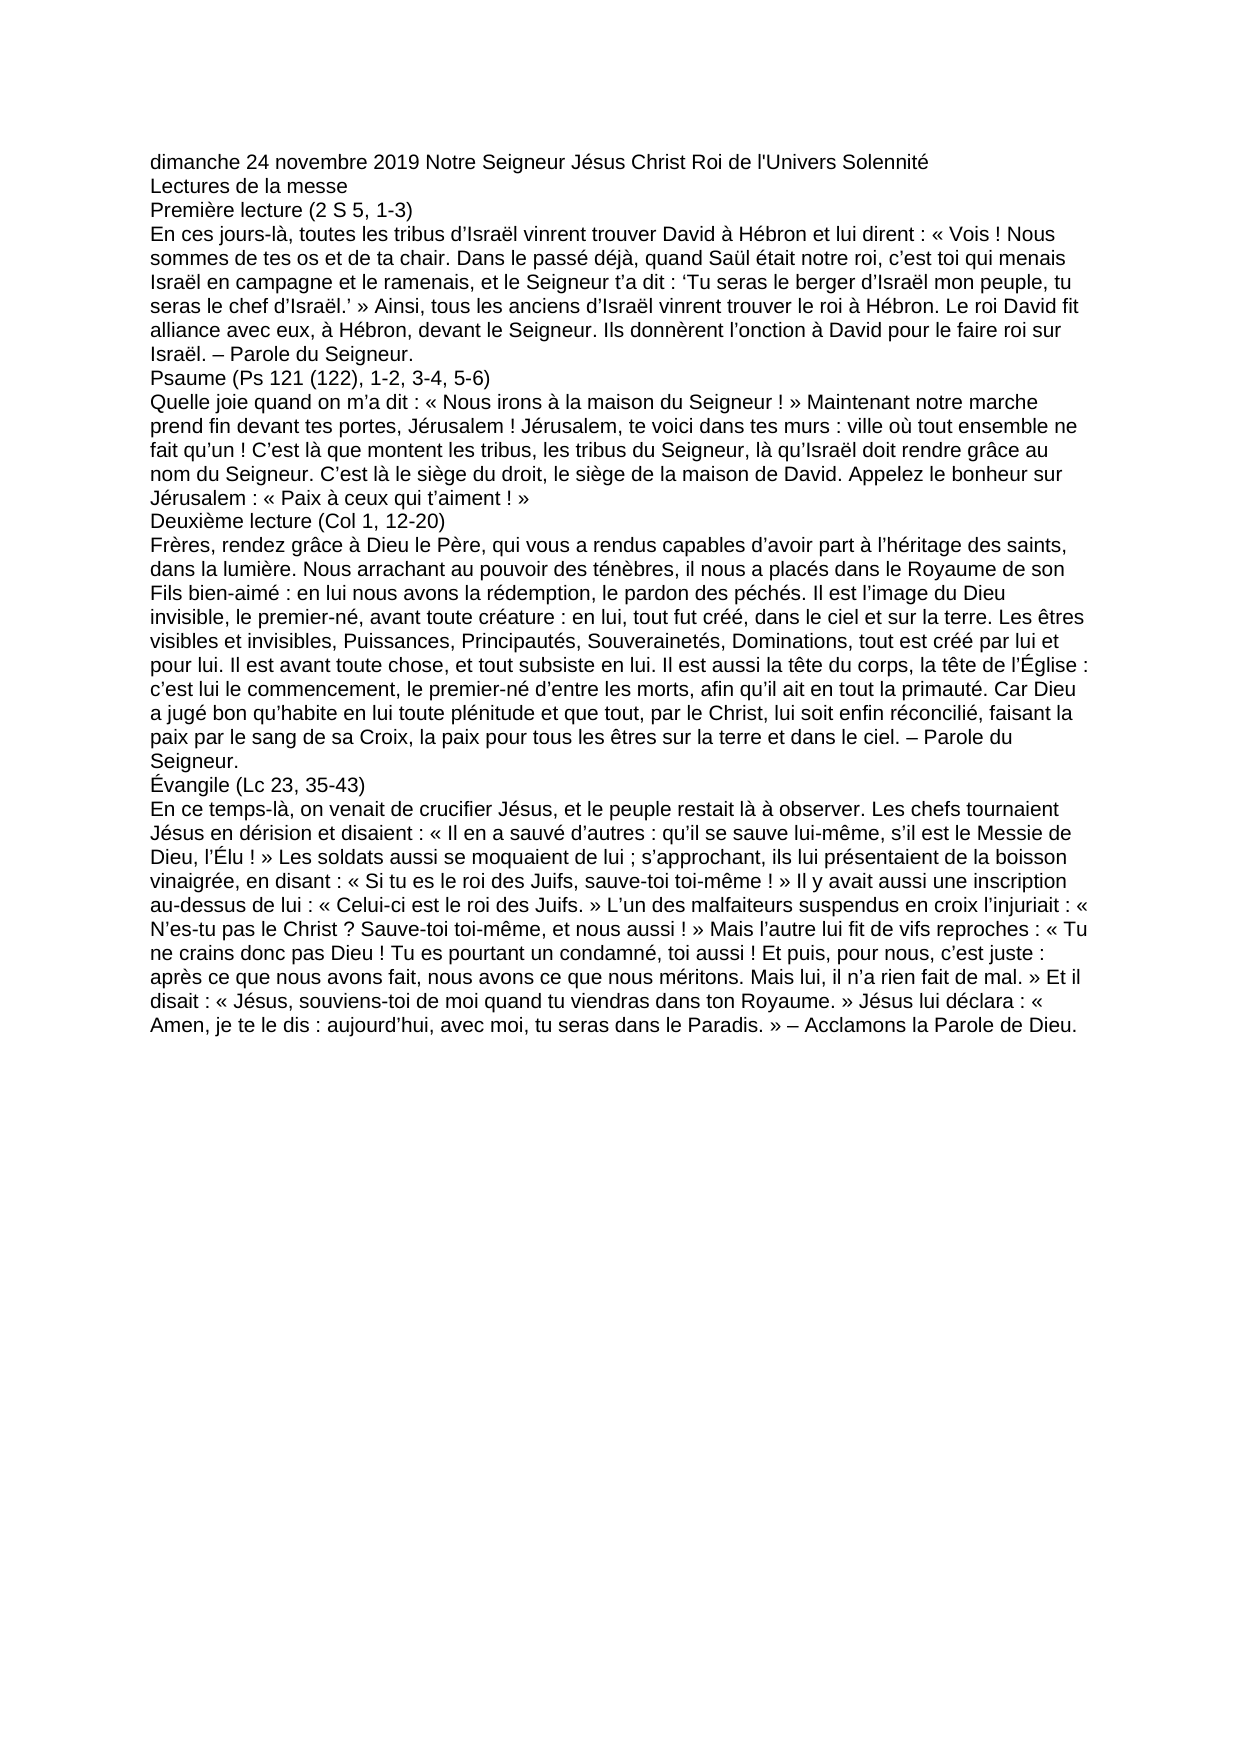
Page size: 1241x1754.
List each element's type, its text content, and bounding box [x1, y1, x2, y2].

text Frères, rendez grâce à Dieu le Père, qui vous a rendus capables d’avoir part à l’héritage des saints, dans la lumière. Nous arrachant au pouvoir des ténèbres, il nous a placés dans le Royaume de son Fils bien-aimé : en lui nous avons la rédemption, le pardon des péchés. Il est l’image du Dieu invisible, le premier-né, avant toute créature : en lui, tout fut créé, dans le ciel et sur la terre. Les êtres visibles et invisibles, Puissances, Principautés, Souverainetés, Dominations, tout est créé par lui et pour lui. Il est avant toute chose, et tout subsiste en lui. Il est aussi la tête du corps, la tête de l’Église : c’est lui le commencement, le premier-né d’entre les morts, afin qu’il ait en tout la primauté. Car Dieu a jugé bon qu’habite en lui toute plénitude et que tout, par le Christ, lui soit enfin réconcilié, faisant la paix par le sang de sa Croix, la paix pour tous les êtres sur la terre et dans le ciel. – Parole du Seigneur. [150, 533, 1090, 773]
text En ce temps-là, on venait de crucifier Jésus, et le peuple restait là à observer. Les chefs tournaient Jésus en dérision et disaient : « Il en a sauvé d’autres : qu’il se sauve lui-même, s’il est le Messie de Dieu, l’Élu ! » Les soldats aussi se moquaient de lui ; s’approchant, ils lui présentaient de la boisson vinaigrée, en disant : « Si tu es le roi des Juifs, sauve-toi toi-même ! » Il y avait aussi une inscription au-dessus de lui : « Celui-ci est le roi des Juifs. » L’un des malfaiteurs suspendus en croix l’injuriait : « N’es-tu pas le Christ ? Sauve-toi toi-même, et nous aussi ! » Mais l’autre lui fit de vifs reproches : « Tu ne crains donc pas Dieu ! Tu es pourtant un condamné, toi aussi ! Et puis, pour nous, c’est juste : après ce que nous avons fait, nous avons ce que nous méritons. Mais lui, il n’a rien fait de mal. » Et il disait : « Jésus, souviens-toi de moi quand tu viendras dans ton Royaume. » Jésus lui déclara : « Amen, je te le dis : aujourd’hui, avec moi, tu seras dans le Paradis. » – Acclamons la Parole de Dieu. [150, 797, 1090, 1036]
text Quelle joie quand on m’a dit : « Nous irons à la maison du Seigneur ! » Maintenant notre marche prend fin devant tes portes, Jérusalem ! Jérusalem, te voici dans tes murs : ville où tout ensemble ne fait qu’un ! C’est là que montent les tribus, les tribus du Seigneur, là qu’Israël doit rendre grâce au nom du Seigneur. C’est là le siège du droit, le siège de la maison de David. Appelez le bonheur sur Jérusalem : « Paix à ceux qui t’aiment ! » [150, 389, 1090, 509]
text En ces jours-là, toutes les tribus d’Israël vinrent trouver David à Hébron et lui dirent : « Vois ! Nous sommes de tes os et de ta chair. Dans le passé déjà, quand Saül était notre roi, c’est toi qui menais Israël en campagne et le ramenais, et le Seigneur t’a dit : ‘Tu seras le berger d’Israël mon peuple, tu seras le chef d’Israël.’ » Ainsi, tous les anciens d’Israël vinrent trouver le roi à Hébron. Le roi David fit alliance avec eux, à Hébron, devant le Seigneur. Ils donnèrent l’onction à David pour le faire roi sur Israël. – Parole du Seigneur. [150, 222, 1090, 366]
